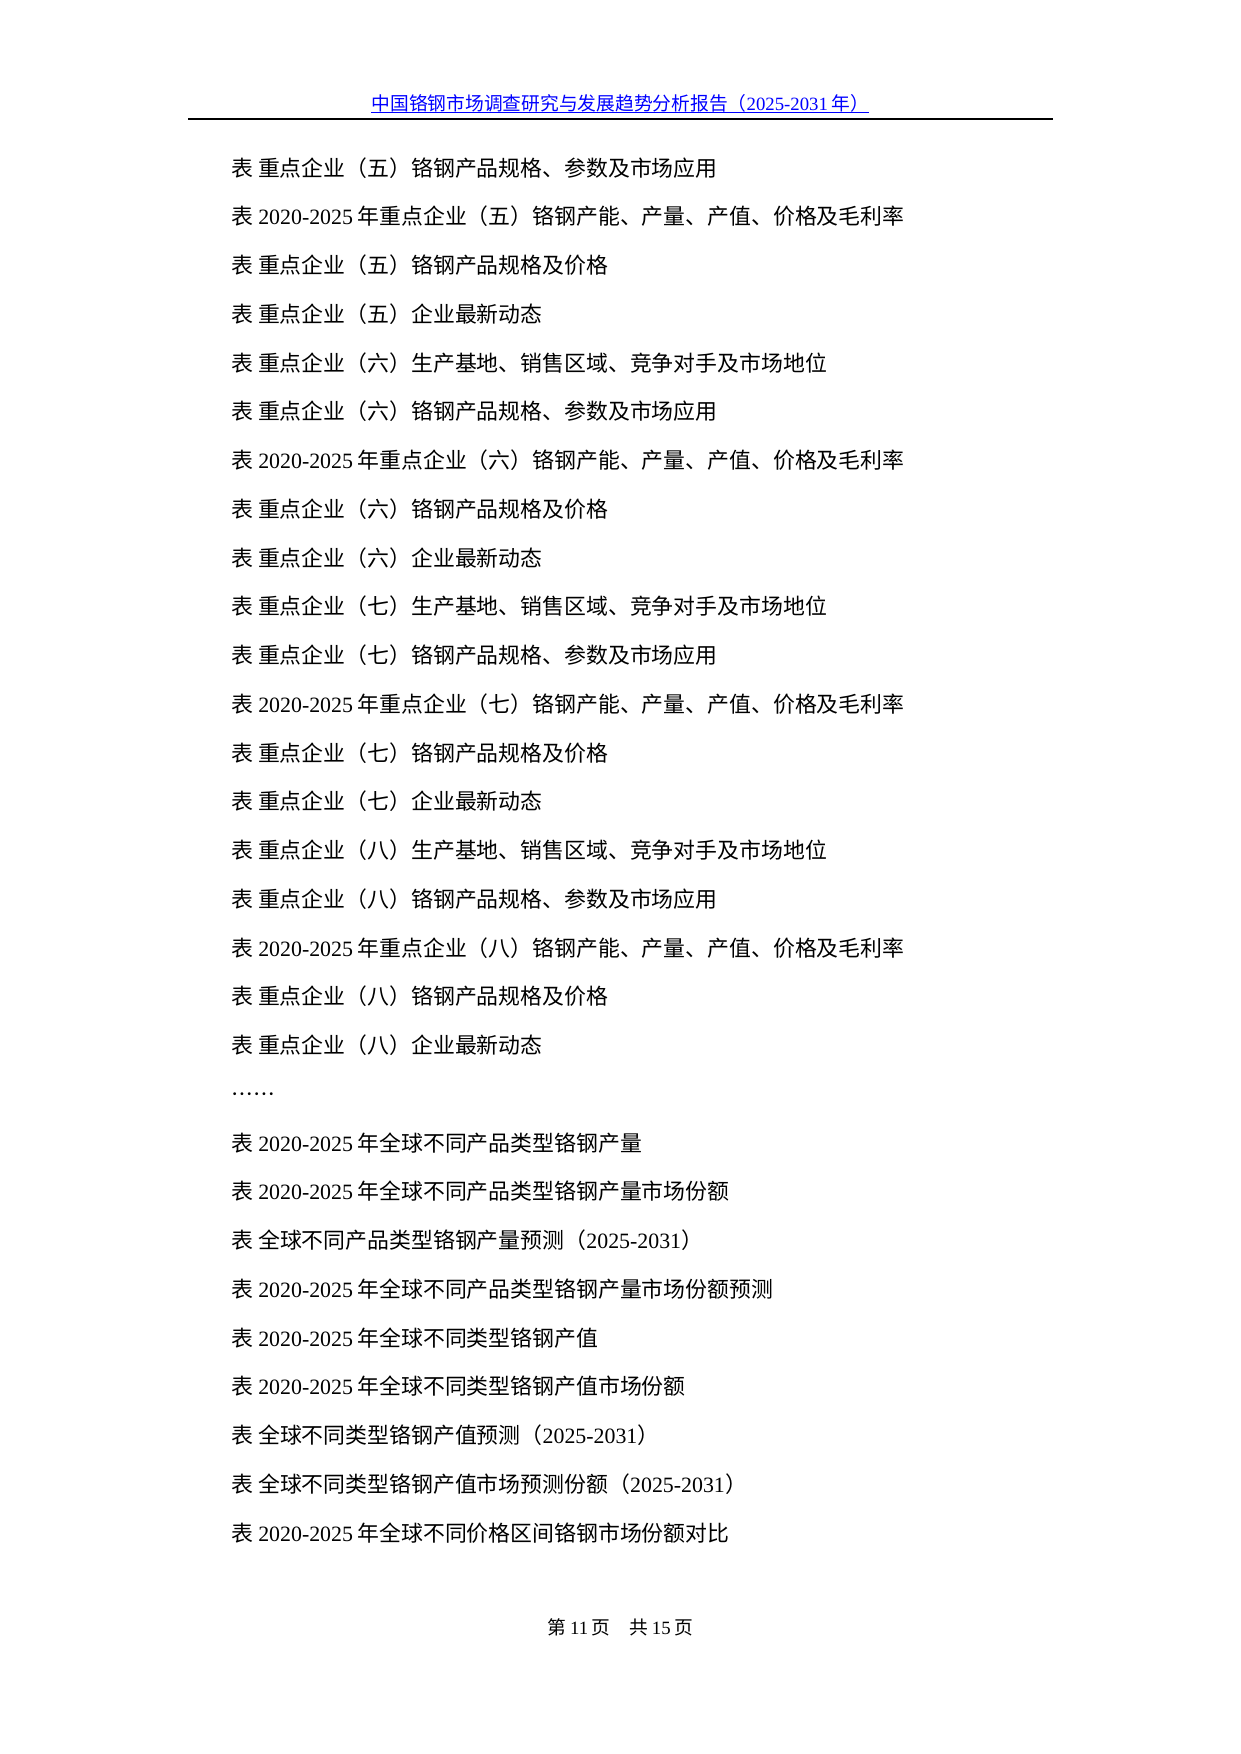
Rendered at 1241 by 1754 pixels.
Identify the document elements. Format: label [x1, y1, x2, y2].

text [187, 150, 1053, 1548]
